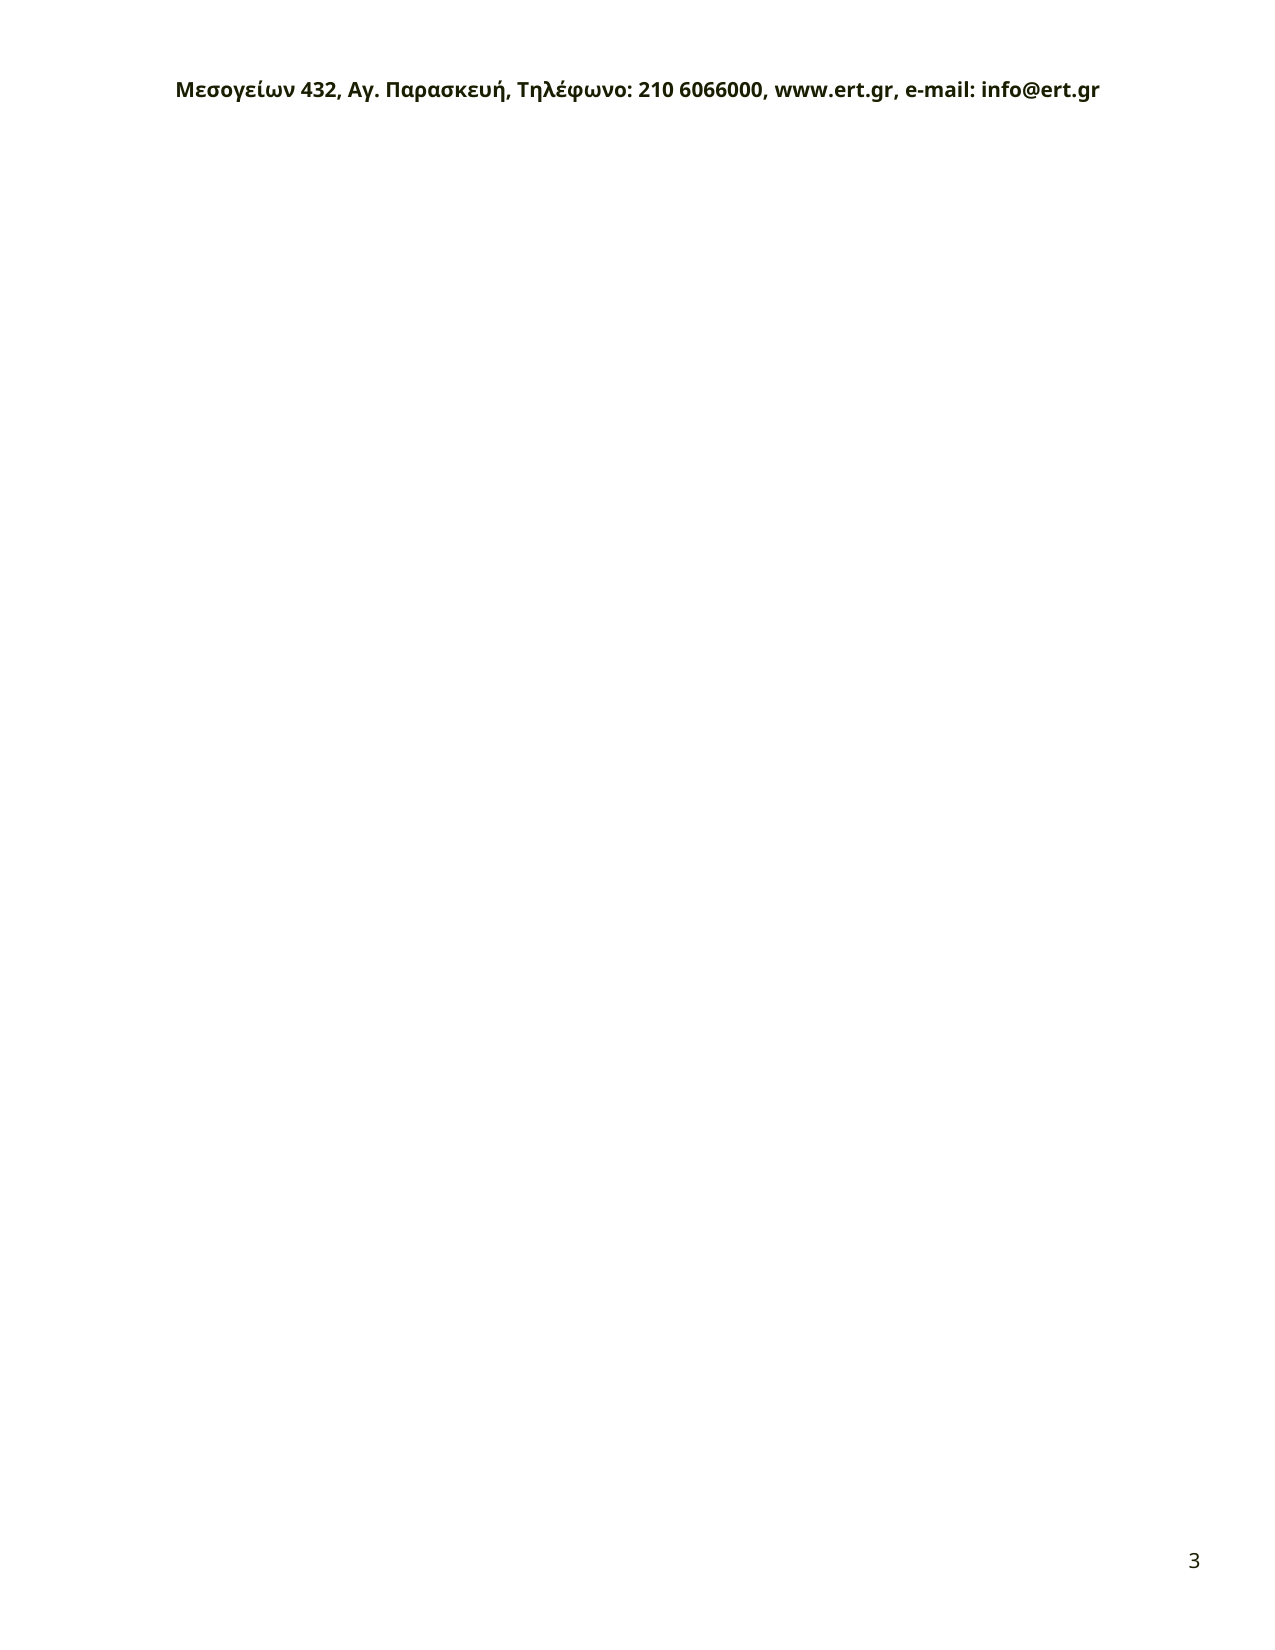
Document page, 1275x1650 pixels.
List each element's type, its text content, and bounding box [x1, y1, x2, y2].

text Mεσογείων 432, Αγ. Παρασκευή, Τηλέφωνο: 210 6066000, www.ert.gr, e-mail: info@ert.gr [75, 75, 1200, 103]
